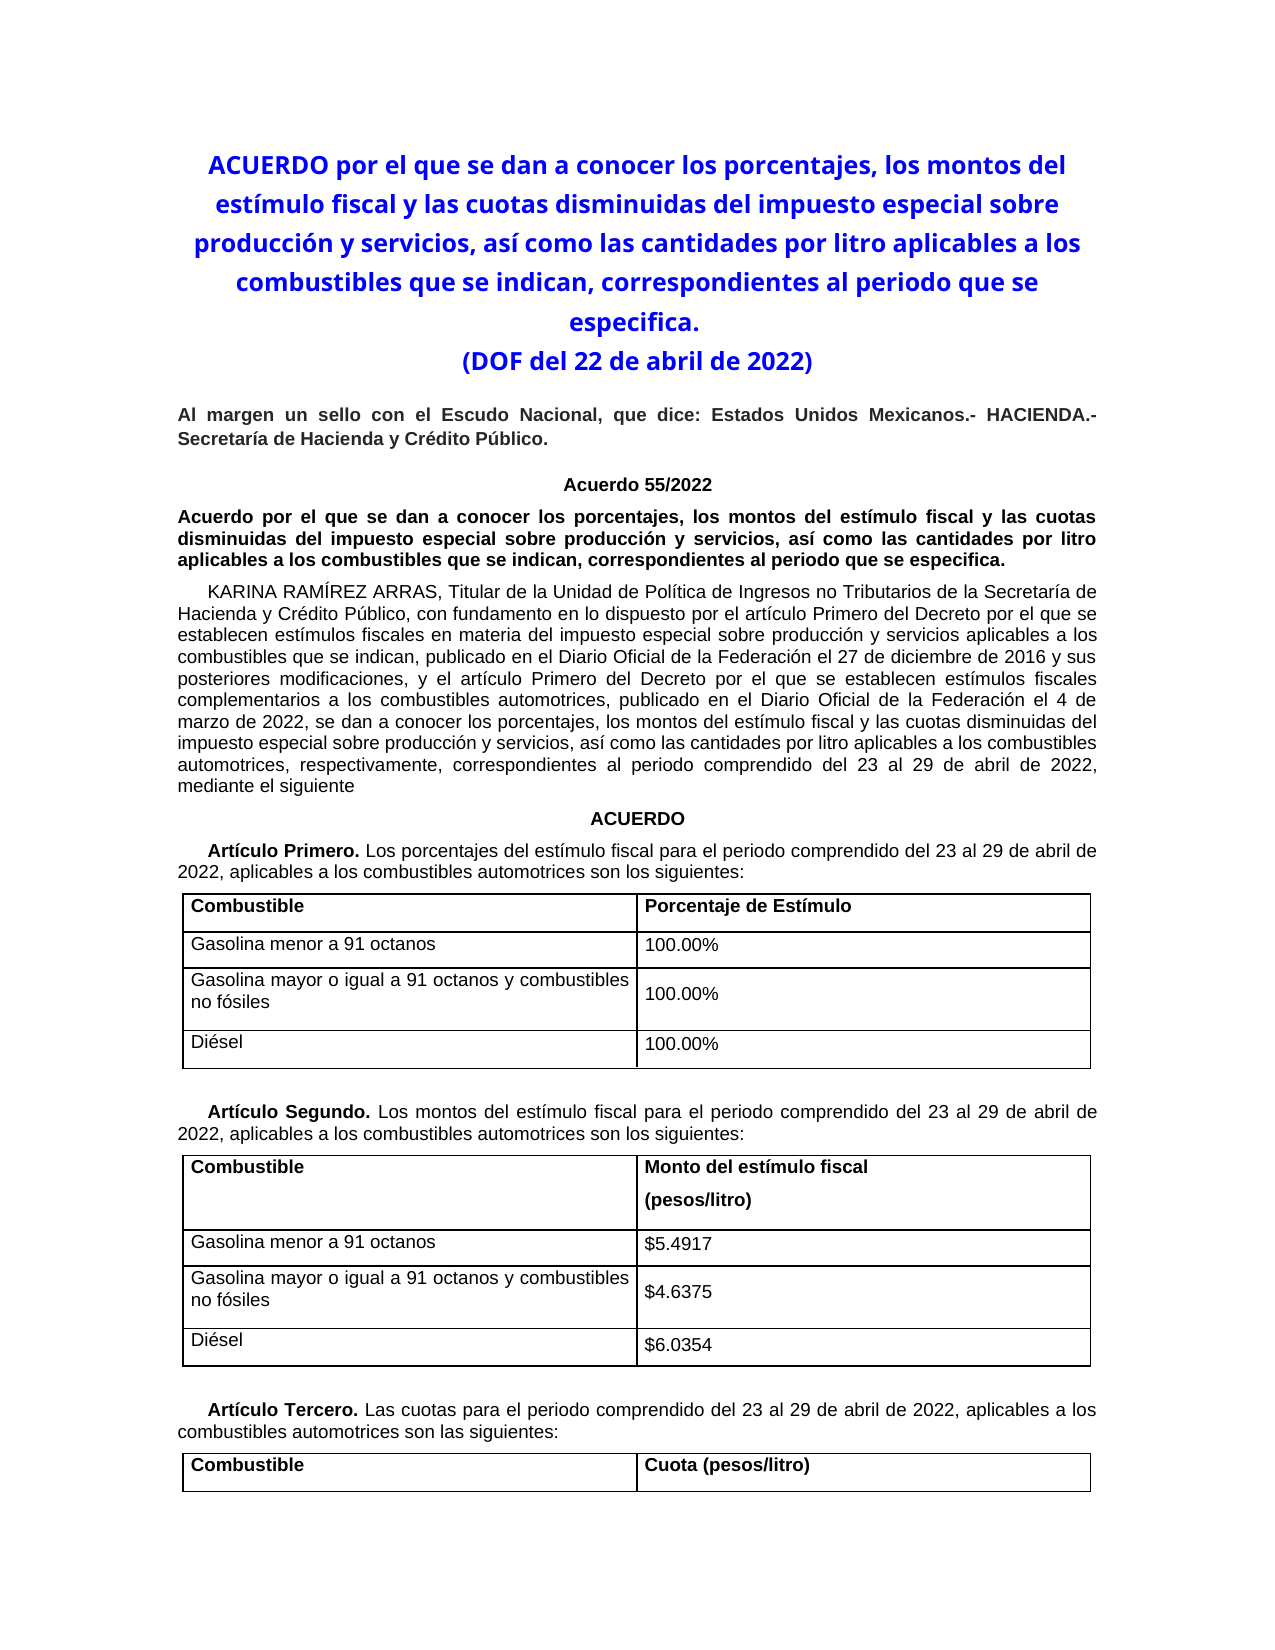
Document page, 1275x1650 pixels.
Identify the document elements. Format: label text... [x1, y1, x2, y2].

text KARINA RAMÍREZ ARRAS, Titular de la Unidad de Política de Ingresos no Tributarios de la Secretaría de Hacienda y Crédito Público, con fundamento en lo dispuesto por el artículo Primero del Decreto por el que se establecen estímulos fiscales en materia del impuesto especial sobre producción y servicios aplicables a los combustibles que se indican, publicado en el Diario Oficial de la Federación el 27 de diciembre de 2016 y sus posteriores modificaciones, y el artículo Primero del Decreto por el que se establecen estímulos fiscales complementarios a los combustibles automotrices, publicado en el Diario Oficial de la Federación el 4 de marzo de 2022, se dan a conocer los porcentajes, los montos del estímulo fiscal y las cuotas disminuidas del impuesto especial sobre producción y servicios, así como las cantidades por litro aplicables a los combustibles automotrices, respectivamente, correspondientes al periodo comprendido del 23 al 29 de abril de 2022, mediante el siguiente [177, 581, 1098, 797]
table_cell Gasolina mayor o igual a 91 octanos y combustibles no fósiles [184, 969, 636, 1029]
table_header Combustible [184, 1156, 636, 1229]
table_header Monto del estímulo fiscal (pesos/litro) [638, 1156, 1090, 1229]
text ACUERDO por el que se dan a conocer los porcentajes, los montos del estímulo fiscal y las cuotas disminuidas del impuesto especial sobre producción y servicios, así como las cantidades por litro aplicables a los combustibles que se indican, correspondientes al periodo que se especifica. (DOF del 22 de abril de 2022) [177, 148, 1098, 377]
table_header Combustible [184, 895, 636, 931]
table_cell Gasolina mayor o igual a 91 octanos y combustibles no fósiles [184, 1267, 636, 1327]
table_cell Diésel [184, 1329, 636, 1365]
text ACUERDO [177, 807, 1098, 829]
table_cell Gasolina menor a 91 octanos [184, 933, 636, 967]
table_header Porcentaje de Estímulo [638, 895, 1090, 931]
table_header Cuota (pesos/litro) [638, 1454, 1090, 1491]
text Acuerdo 55/2022 [177, 474, 1098, 495]
text Al margen un sello con el Escudo Nacional, que dice: Estados Unidos Mexicanos.- HACIENDA.- Secretaría de Hacienda y Crédito Público. [177, 403, 1098, 450]
table_header Combustible [184, 1454, 636, 1491]
table_cell $5.4917 [638, 1231, 1090, 1265]
table_cell Gasolina menor a 91 octanos [184, 1231, 636, 1265]
text Artículo Tercero. Las cuotas para el periodo comprendido del 23 al 29 de abril de 2022, aplicables a los combustibles automotrices son las siguientes: [177, 1399, 1098, 1442]
text Artículo Segundo. Los montos del estímulo fiscal para el periodo comprendido del 23 al 29 de abril de 2022, aplicables a los combustibles automotrices son los siguientes: [177, 1101, 1098, 1144]
text Artículo Primero. Los porcentajes del estímulo fiscal para el periodo comprendido del 23 al 29 de abril de 2022, aplicables a los combustibles automotrices son los siguientes: [177, 839, 1098, 882]
table_cell 100.00% [638, 933, 1090, 967]
table_cell $6.0354 [638, 1329, 1090, 1365]
text Acuerdo por el que se dan a conocer los porcentajes, los montos del estímulo fiscal y las cuotas disminuidas del impuesto especial sobre producción y servicios, así como las cantidades por litro aplicables a los combustibles que se indican, correspondientes al periodo que se especifica. [177, 506, 1098, 571]
table_cell 100.00% [638, 1031, 1090, 1067]
table_cell 100.00% [638, 969, 1090, 1029]
table_cell Diésel [184, 1031, 636, 1067]
table_cell $4.6375 [638, 1267, 1090, 1327]
